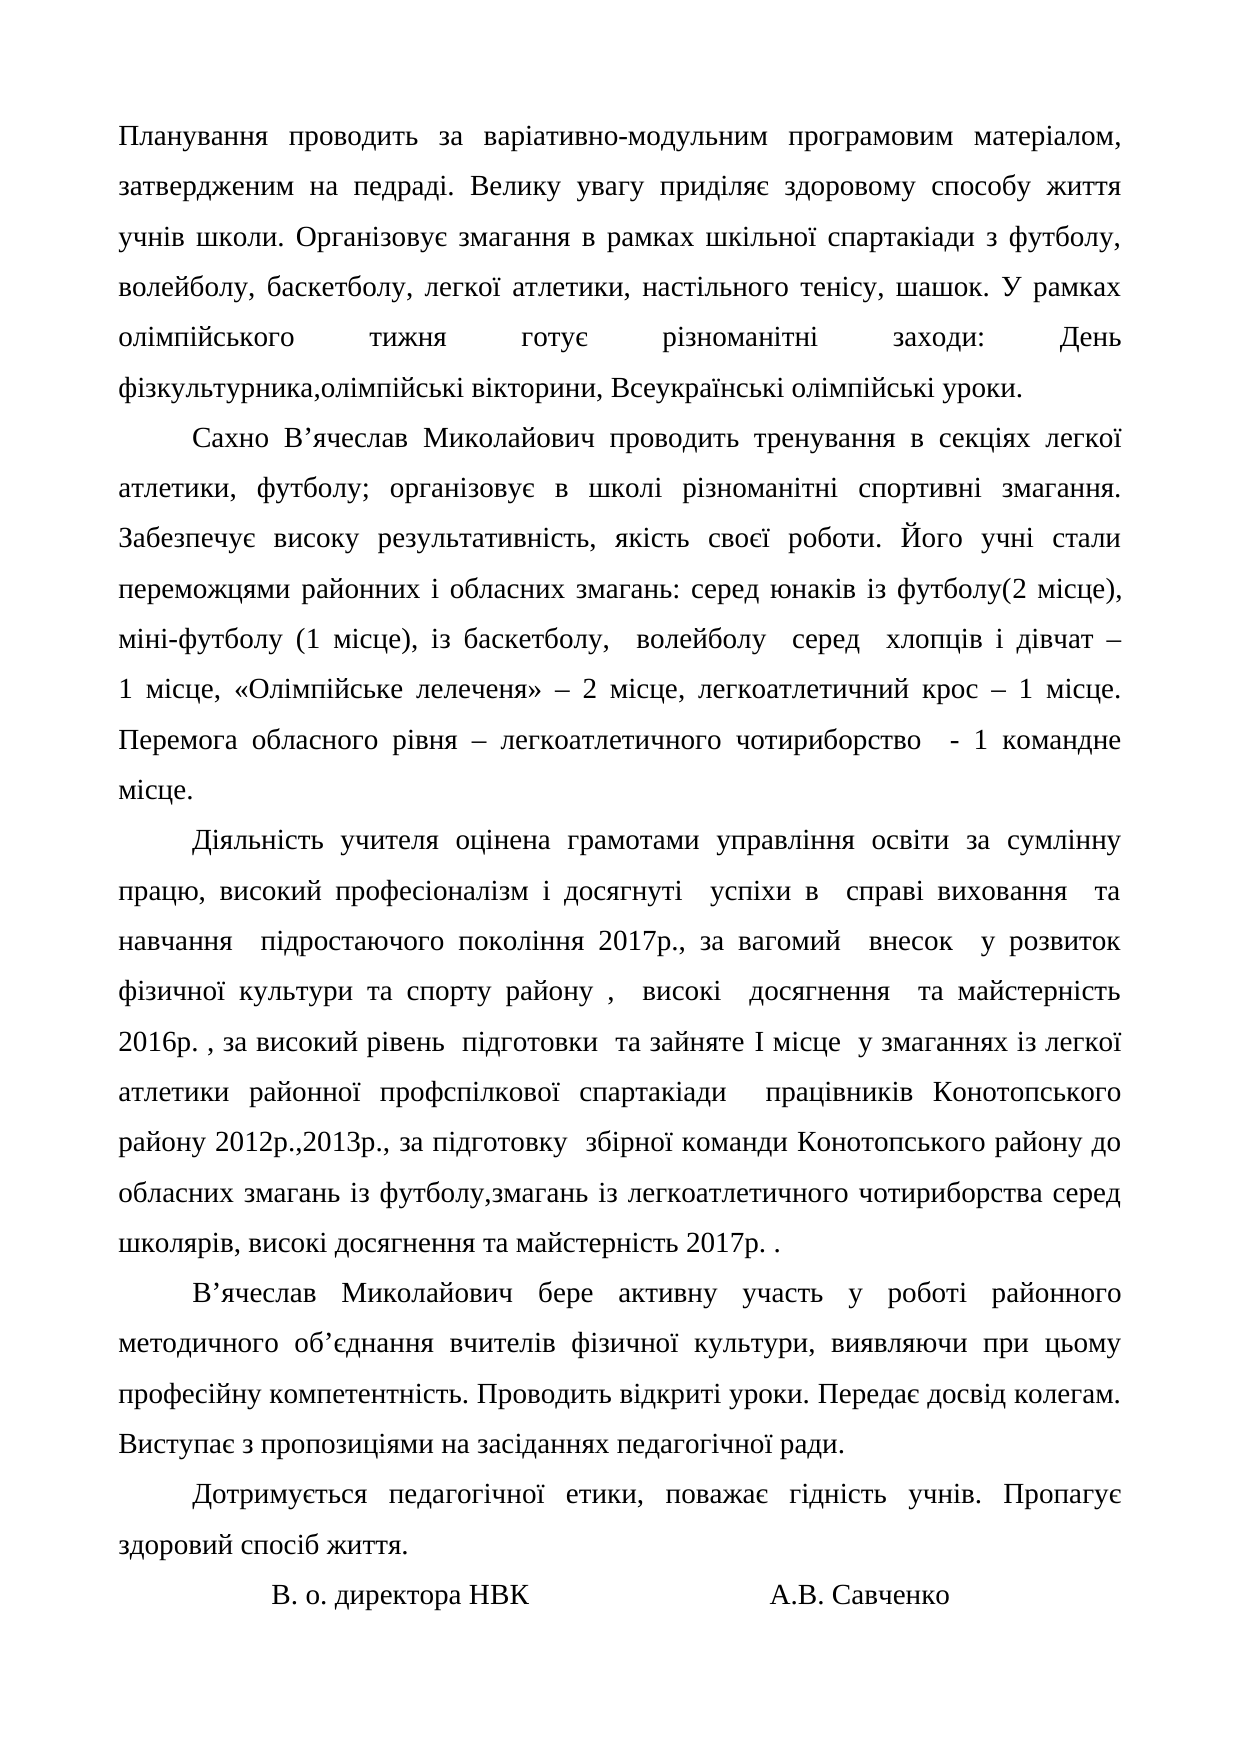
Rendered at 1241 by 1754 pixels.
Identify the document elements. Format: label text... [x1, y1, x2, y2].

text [118, 118, 1122, 403]
text В. о. директора НВК А.В. Савченко [118, 1577, 1122, 1611]
text В’ячеслав Миколайович бере активну участь у роботі районного методичного об’єднання вчителів фізичної культури, виявляючи при цьому професійну компетентність. Проводить відкриті уроки. Передає досвід колегам. Виступає з пропозиціями на засіданнях педагогічної ради. [118, 1275, 1122, 1460]
text Діяльність учителя оцінена грамотами управління освіти за сумлінну працю, високий професіоналізм і досягнуті успіхи в справі виховання та навчання підростаючого покоління 2017р., за вагомий внесок у розвиток фізичної культури та спорту району , високі досягнення та майстерність 2016р. , за високий рівень підготовки та зайняте I місце у змаганнях із легкої атлетики районної профспілкової спартакіади працівників Конотопського району 2012р.,2013р., за підготовку збірної команди Конотопського району до обласних змагань із футболу,змагань із легкоатлетичного чотириборства серед школярів, високі досягнення та майстерність 2017р. . [118, 822, 1122, 1258]
text Сахно В’ячеслав Миколайович проводить тренування в секціях легкої атлетики, футболу; організовує в школі різноманітні спортивні змагання. Забезпечує високу результативність, якість своєї роботи. Його учні стали переможцями районних і обласних змагань: серед юнаків із футболу(2 місце), міні-футболу (1 місце), із баскетболу, волейболу серед хлопців і дівчат – 1 місце, «Олімпійське лелеченя» – 2 місце, легкоатлетичний крос – 1 місце. Перемога обласного рівня – легкоатлетичного чотириборство - 1 командне місце. [118, 420, 1122, 806]
text Дотримується педагогічної етики, поважає гідність учнів. Пропагує здоровий спосіб життя. [118, 1477, 1122, 1560]
